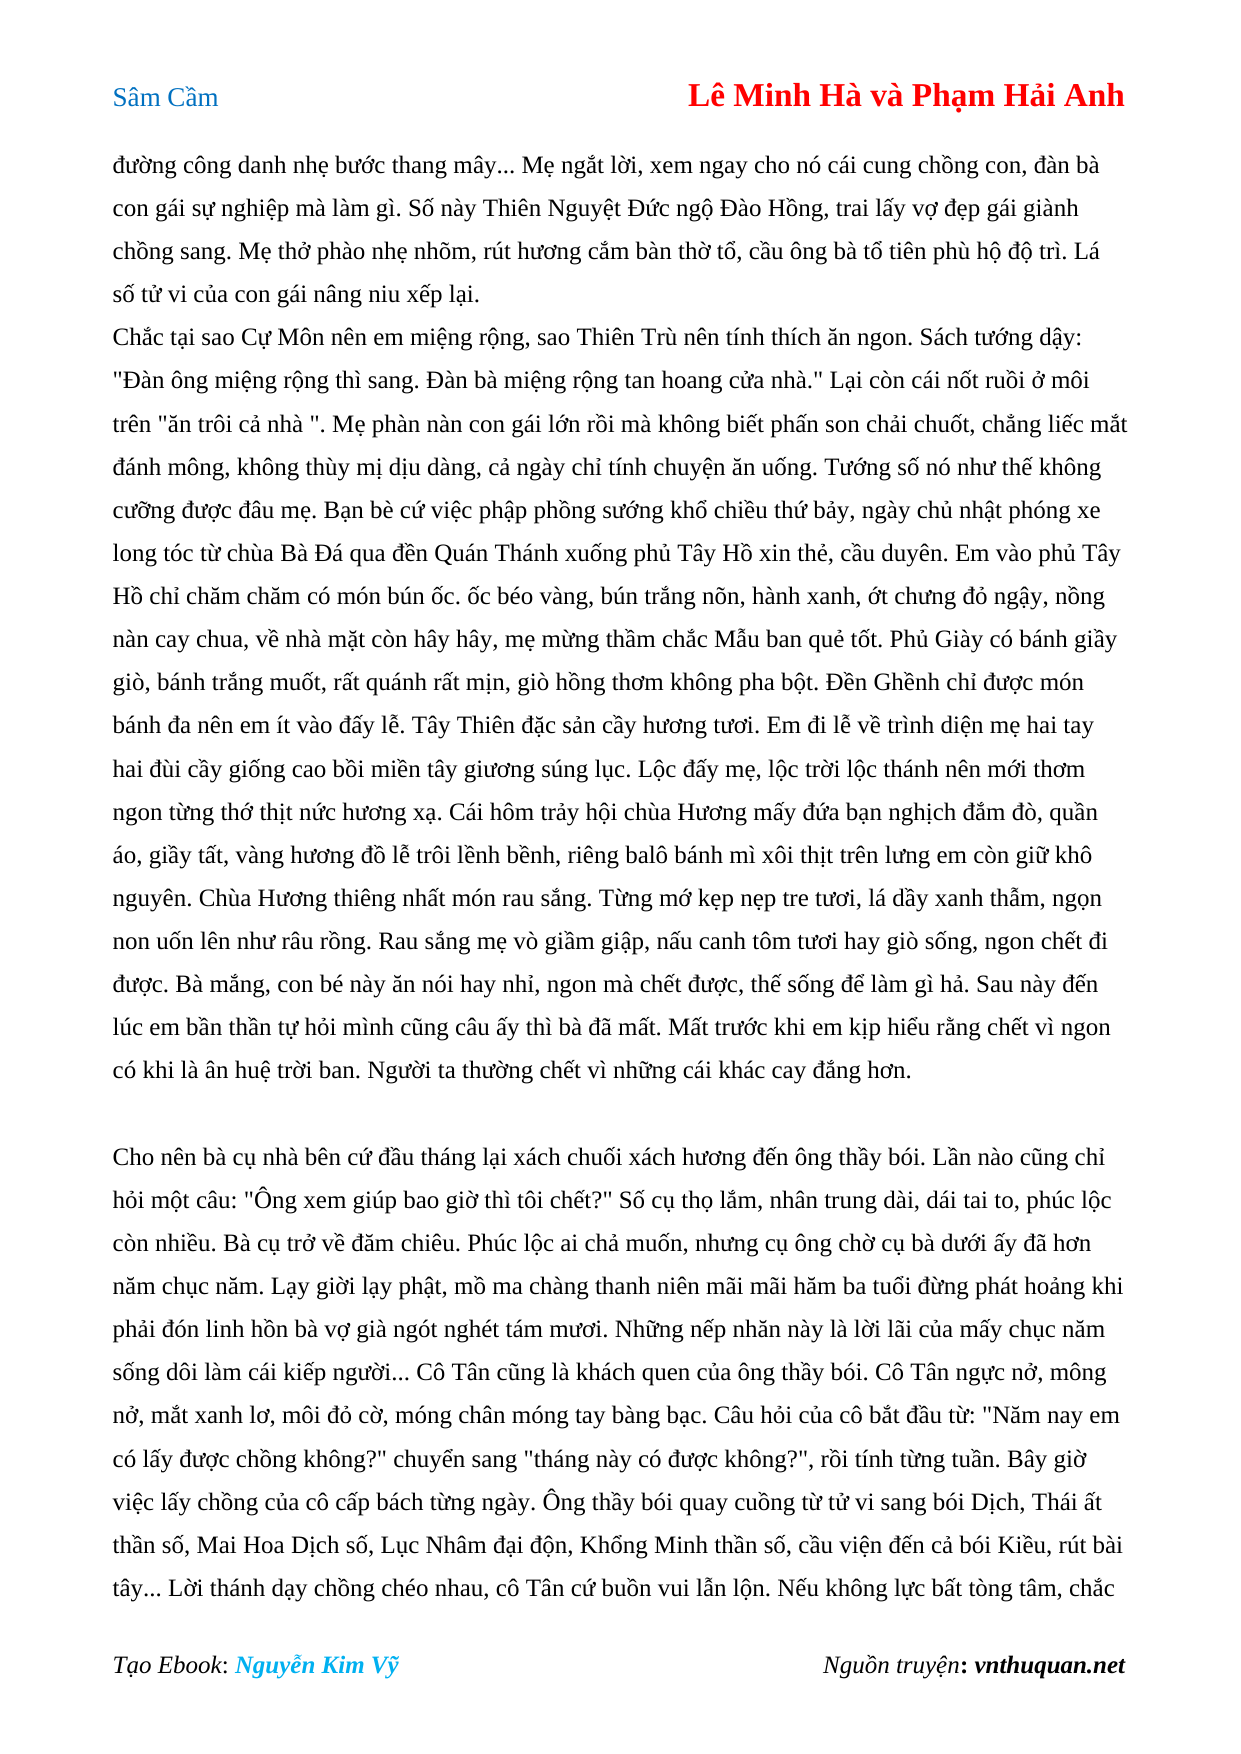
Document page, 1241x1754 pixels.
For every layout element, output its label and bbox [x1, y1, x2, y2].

text [112, 150, 1128, 1602]
